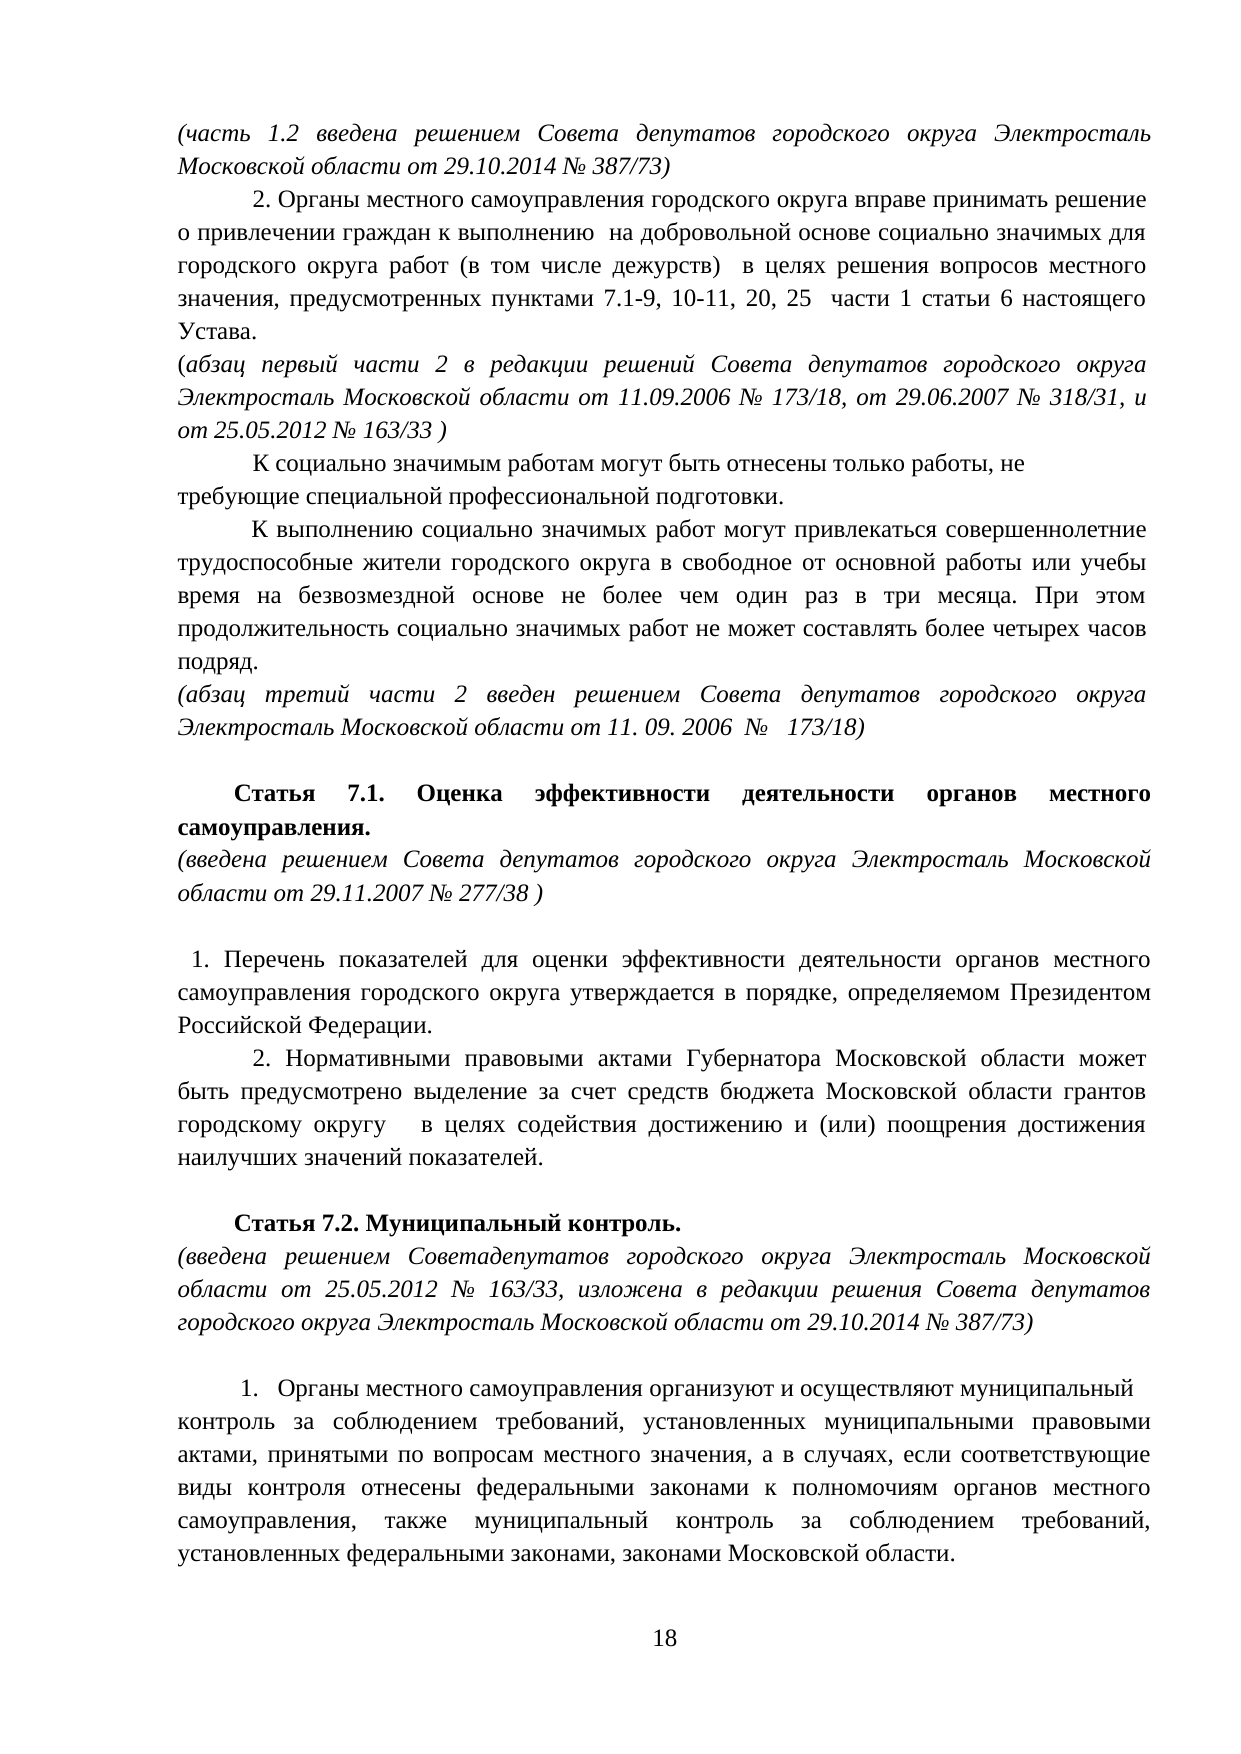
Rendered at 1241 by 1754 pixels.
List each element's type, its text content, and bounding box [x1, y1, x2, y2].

text 1. Перечень показателей для оценки эффективности деятельности органов местного самоуправления городского округа утверждается в порядке, определяемом Президентом Российской Федерации. [177, 944, 1152, 1038]
text Статья 7.1. Оценка эффективности деятельности органов местного самоуправления. [177, 778, 1152, 840]
text К социально значимым работам могут быть отнесены только работы, не [252, 448, 1147, 477]
text К выполнению социально значимых работ могут привлекаться совершеннолетние трудоспособные жители городского округа в свободное от основной работы или учебы время на безвозмездной основе не более чем один раз в три месяца. При этом продолжительность социально значимых работ не может составлять более четырех часов подряд. [177, 514, 1147, 675]
text контроль за соблюдением требований, установленных муниципальными правовыми актами, принятыми по вопросам местного значения, а в случаях, если соответствующие виды контроля отнесены федеральными законами к полномочиям органов местного самоуправления, также муниципальный контроль за соблюдением требований, установленных федеральными законами, законами Московской области. [177, 1406, 1152, 1567]
text (введена решением Советадепутатов городского округа Электросталь Московской области от 25.05.2012 № 163/33, изложена в редакции решения Совета депутатов городского округа Электросталь Московской области от 29.10.2014 № 387/73) [177, 1241, 1152, 1336]
text Статья 7.2. Муниципальный контроль. [177, 1208, 1152, 1237]
text (абзац первый части 2 в редакции решений Совета депутатов городского округа Электросталь Московской области от 11.09.2006 № 173/18, от 29.06.2007 № 318/31, и от 25.05.2012 № 163/33 ) [177, 349, 1147, 444]
list Органы местного самоуправления организуют и осуществляют муниципальный [240, 1373, 1152, 1402]
text (введена решением Совета депутатов городского округа Электросталь Московской области от 29.11.2007 № 277/38 ) [177, 844, 1152, 906]
text (часть 1.2 введена решением Совета депутатов городского округа Электросталь Московской области от 29.10.2014 № 387/73) [177, 118, 1152, 180]
text (абзац третий части 2 введен решением Совета депутатов городского округа Электросталь Московской области от 11. 09. 2006 № 173/18) [177, 679, 1147, 741]
text 2. Нормативными правовыми актами Губернатора Московской области может быть предусмотрено выделение за счет средств бюджета Московской области грантов городскому округу в целях содействия достижению и (или) поощрения достижения наилучших значений показателей. [177, 1043, 1147, 1171]
text требующие специальной профессиональной подготовки. [177, 481, 1147, 510]
text 2. Органы местного самоуправления городского округа вправе принимать решение о привлечении граждан к выполнению на добровольной основе социально значимых для городского округа работ (в том числе дежурств) в целях решения вопросов местного значения, предусмотренных пунктами 7.1-9, 10-11, 20, 25 части 1 статьи 6 настоящего Устава. [177, 184, 1147, 345]
